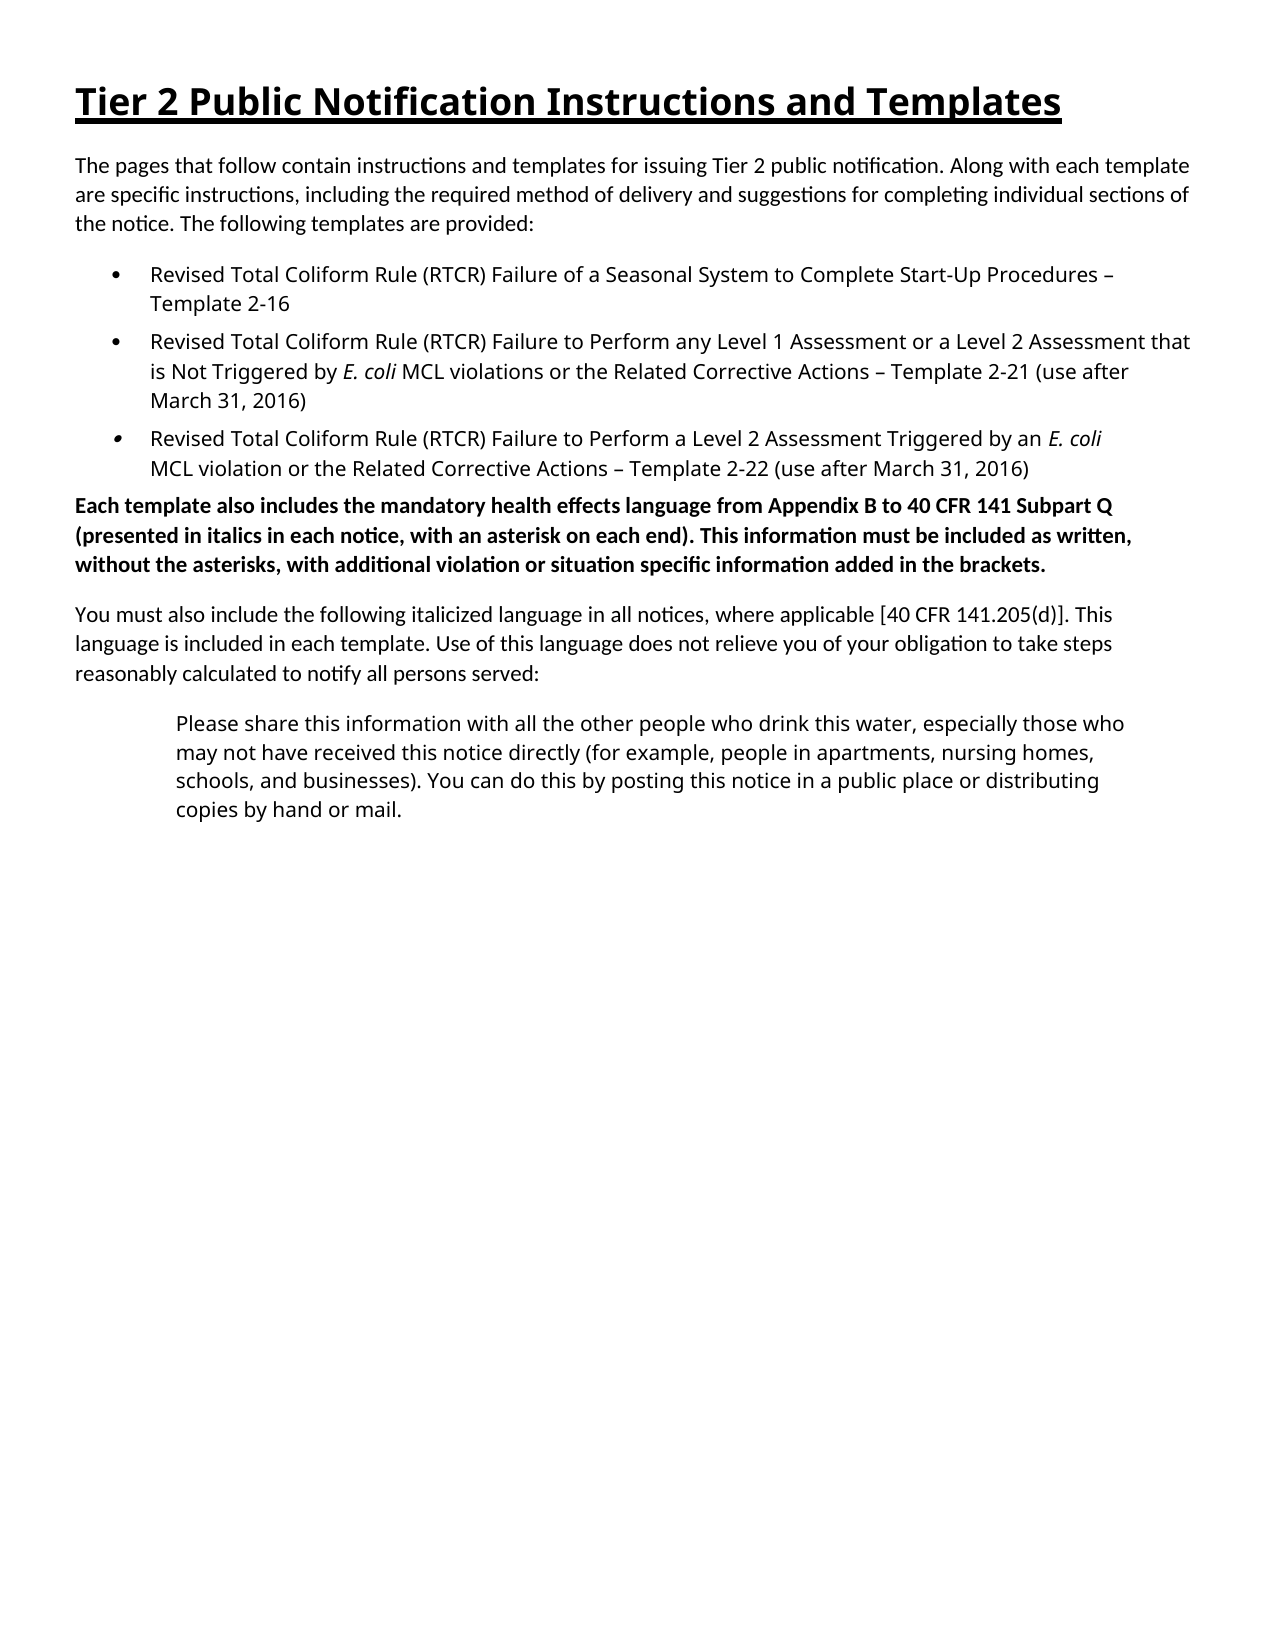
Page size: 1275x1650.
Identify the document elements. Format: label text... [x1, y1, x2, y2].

text Please share this information with all the other people who drink this water, especially those who may not have received this notice directly (for example, people in apartments, nursing homes, schools, and businesses). You can do this by posting this notice in a public place or distributing copies by hand or mail. [176, 709, 1137, 823]
text You must also include the following italicized language in all notices, where applicable [40 CFR 141.205(d)]. This language is included in each template. Use of this language does not relieve you of your obligation to take steps reasonably calculated to notify all persons served: [75, 600, 1115, 687]
text The pages that follow contain instructions and templates for issuing Tier 2 public notification. Along with each template are specific instructions, including the required method of delivery and suggestions for completing individual sections of the notice. The following templates are provided: [75, 151, 1192, 237]
subtitle Each template also includes the mandatory health effects language from Appendix B to 40 CFR 141 Subpart Q (presented in italics in each notice, with an asterisk on each end). This information must be included as written, without the asterisks, with additional violation or situation specific information added in the brackets. [75, 491, 1137, 578]
text MCL violation or the Related Corrective Actions – Template 2-22 (use after March 31, 2016) [150, 454, 1208, 482]
list Revised Total Coliform Rule (RTCR) Failure to Perform a Level 2 Assessment Triggered by an E. coli [112, 424, 1208, 453]
list Revised Total Coliform Rule (RTCR) Failure to Perform any Level 1 Assessment or a Level 2 Assessment that is Not Triggered by E. coli MCL violations or the Related Corrective Actions – Template 2-21 (use after March 31, 2016) [112, 327, 1197, 415]
list Revised Total Coliform Rule (RTCR) Failure of a Seasonal System to Complete Start-Up Procedures – Template 2-16 [112, 260, 1159, 318]
text Tier 2 Public Notification Instructions and Templates [75, 75, 1208, 126]
